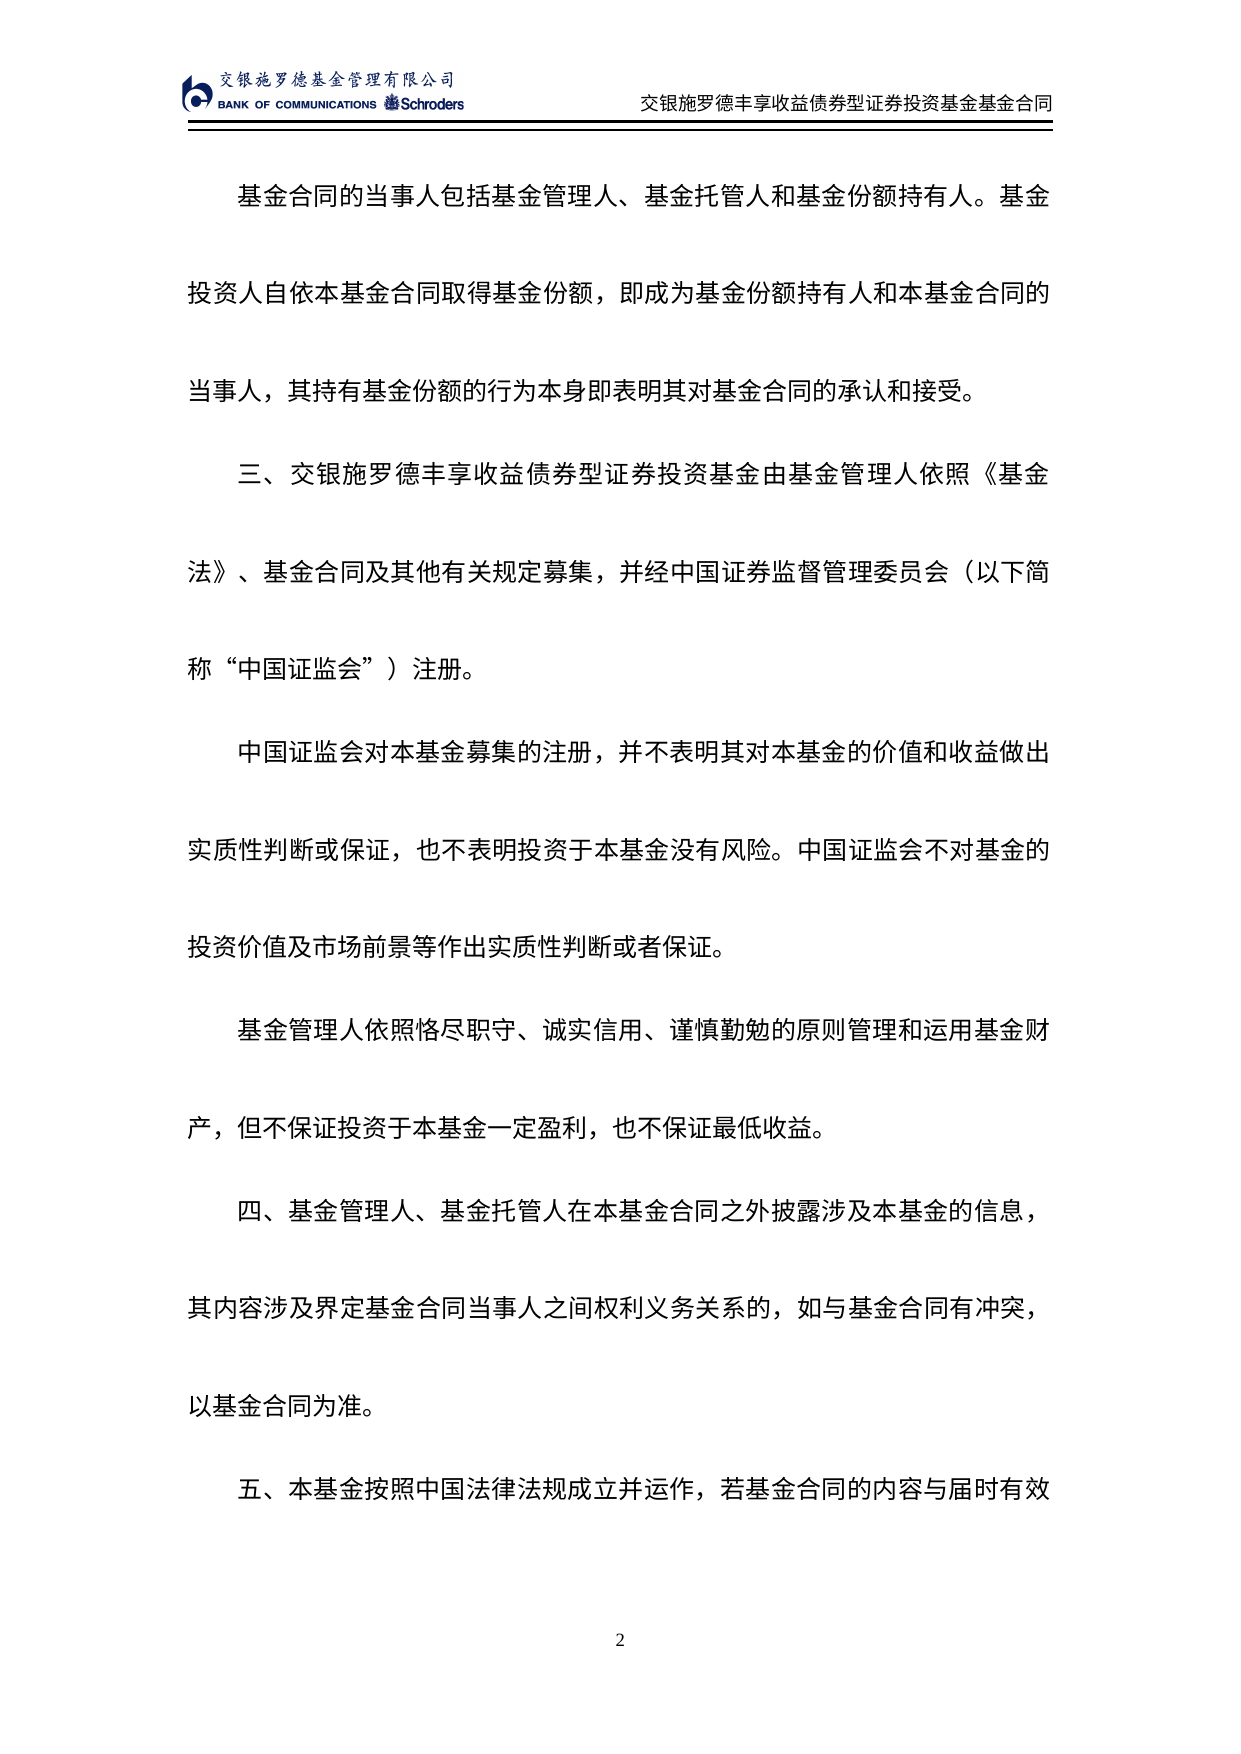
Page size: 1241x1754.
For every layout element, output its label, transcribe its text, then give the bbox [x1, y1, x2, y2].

text 四、基金管理人、基金托管人在本基金合同之外披露涉及本基金的信息，其内容涉及界定基金合同当事人之间权利义务关系的，如与基金合同有冲突，以基金合同为准。 [187, 1177, 1053, 1437]
text 三、交银施罗德丰享收益债券型证券投资基金由基金管理人依照《基金法》、基金合同及其他有关规定募集，并经中国证券监督管理委员会（以下简称“中国证监会”）注册。 [187, 440, 1053, 700]
text 基金合同的当事人包括基金管理人、基金托管人和基金份额持有人。基金投资人自依本基金合同取得基金份额，即成为基金份额持有人和本基金合同的当事人，其持有基金份额的行为本身即表明其对基金合同的承认和接受。 [187, 162, 1053, 422]
picture [182, 71, 464, 112]
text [187, 1455, 1053, 1520]
text 中国证监会对本基金募集的注册，并不表明其对本基金的价值和收益做出实质性判断或保证，也不表明投资于本基金没有风险。中国证监会不对基金的投资价值及市场前景等作出实质性判断或者保证。 [187, 718, 1053, 978]
text 基金管理人依照恪尽职守、诚实信用、谨慎勤勉的原则管理和运用基金财产，但不保证投资于本基金一定盈利，也不保证最低收益。 [187, 996, 1053, 1159]
